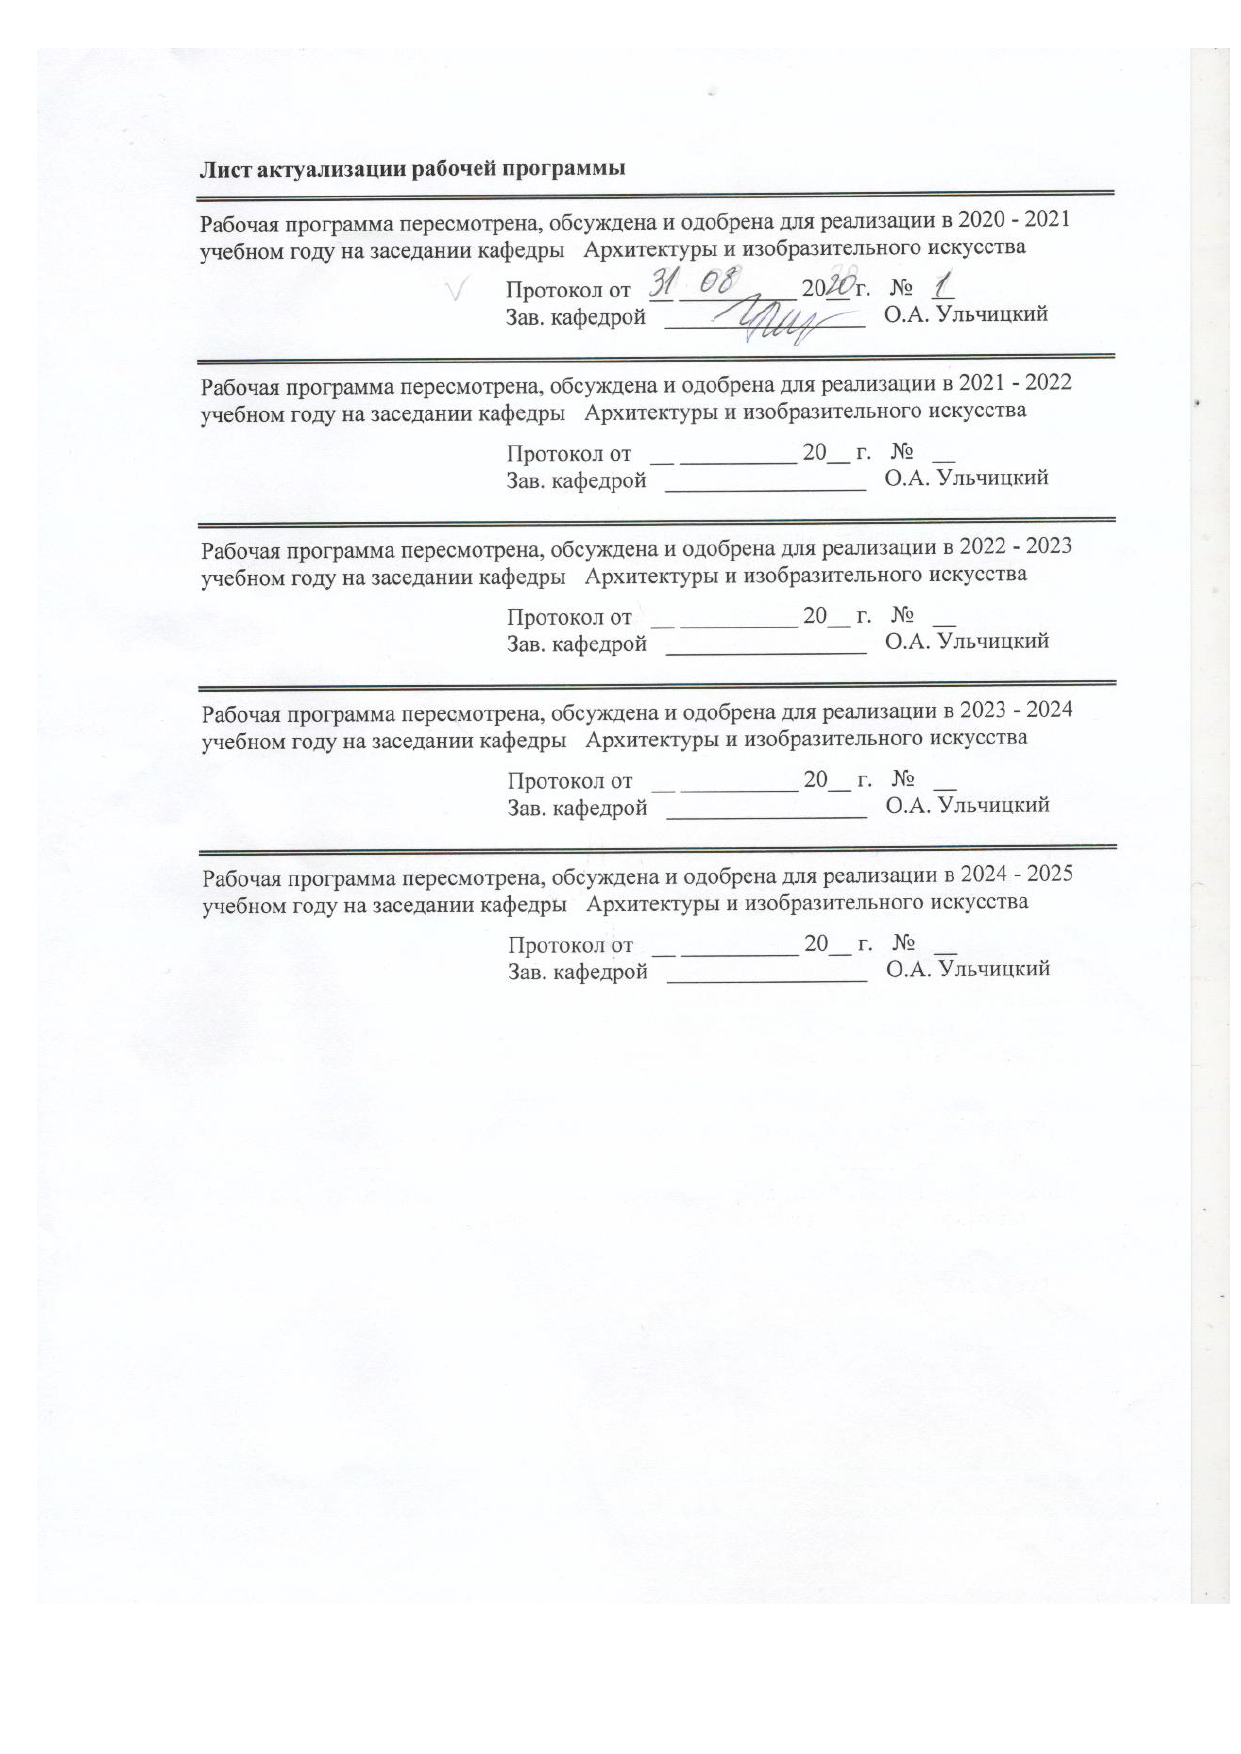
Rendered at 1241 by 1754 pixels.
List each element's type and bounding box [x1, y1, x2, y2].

picture [37, 48, 1240, 1601]
